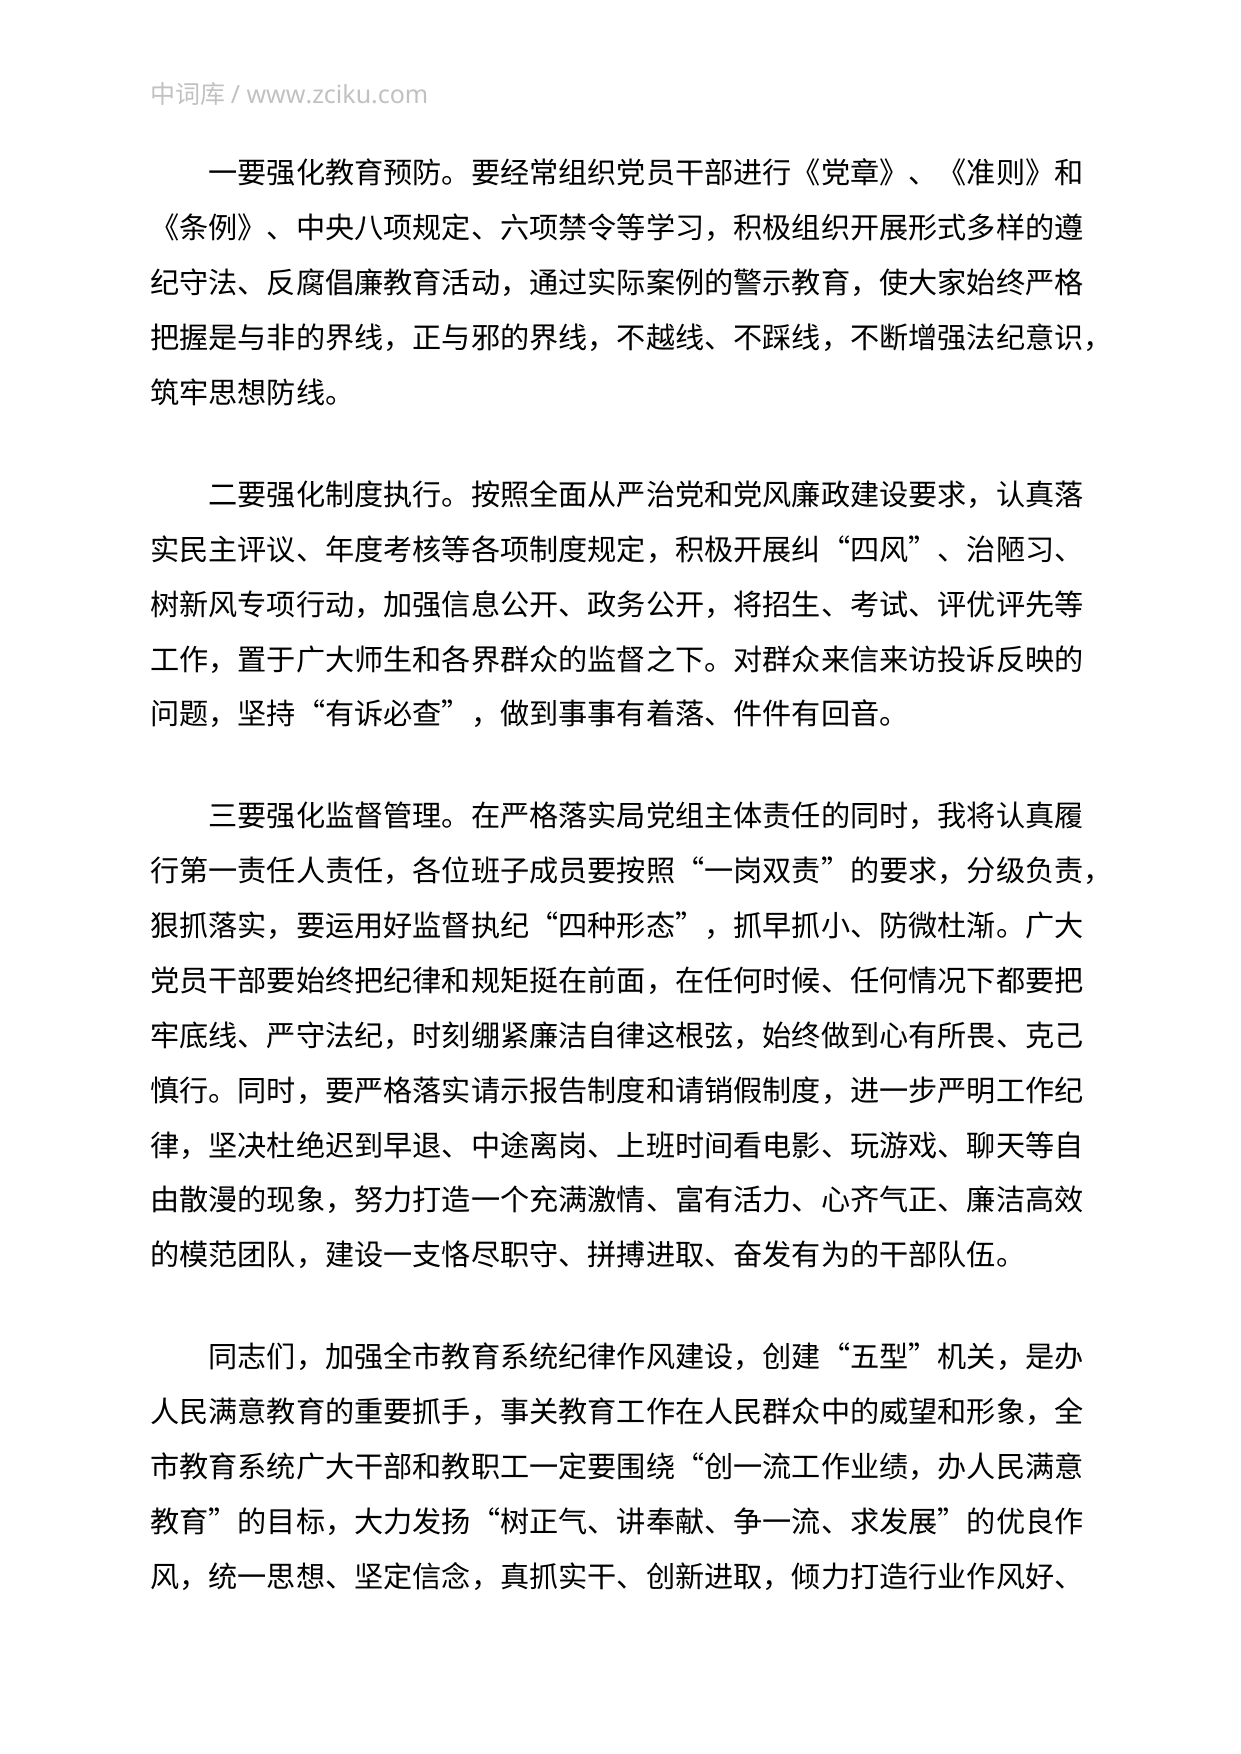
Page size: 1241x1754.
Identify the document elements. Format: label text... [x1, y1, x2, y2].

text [150, 1334, 1090, 1596]
text 三要强化监督管理。在严格落实局党组主体责任的同时，我将认真履行第一责任人责任，各位班子成员要按照“一岗双责”的要求，分级负责，狠抓落实，要运用好监督执纪“四种形态”，抓早抓小、防微杜渐。广大党员干部要始终把纪律和规矩挺在前面，在任何时候、任何情况下都要把牢底线、严守法纪，时刻绷紧廉洁自律这根弦，始终做到心有所畏、克己慎行。同时，要严格落实请示报告制度和请销假制度，进一步严明工作纪律，坚决杜绝迟到早退、中途离岗、上班时间看电影、玩游戏、聊天等自由散漫的现象，努力打造一个充满激情、富有活力、心齐气正、廉洁高效的模范团队，建设一支恪尽职守、拼搏进取、奋发有为的干部队伍。 [150, 793, 1090, 1274]
text 二要强化制度执行。按照全面从严治党和党风廉政建设要求，认真落实民主评议、年度考核等各项制度规定，积极开展纠“四风”、治陋习、树新风专项行动，加强信息公开、政务公开，将招生、考试、评优评先等工作，置于广大师生和各界群众的监督之下。对群众来信来访投诉反映的问题，坚持“有诉必查”，做到事事有着落、件件有回音。 [150, 471, 1090, 733]
text 一要强化教育预防。要经常组织党员干部进行《党章》、《准则》和《条例》、中央八项规定、六项禁令等学习，积极组织开展形式多样的遵纪守法、反腐倡廉教育活动，通过实际案例的警示教育，使大家始终严格把握是与非的界线，正与邪的界线，不越线、不踩线，不断增强法纪意识，筑牢思想防线。 [150, 150, 1090, 412]
